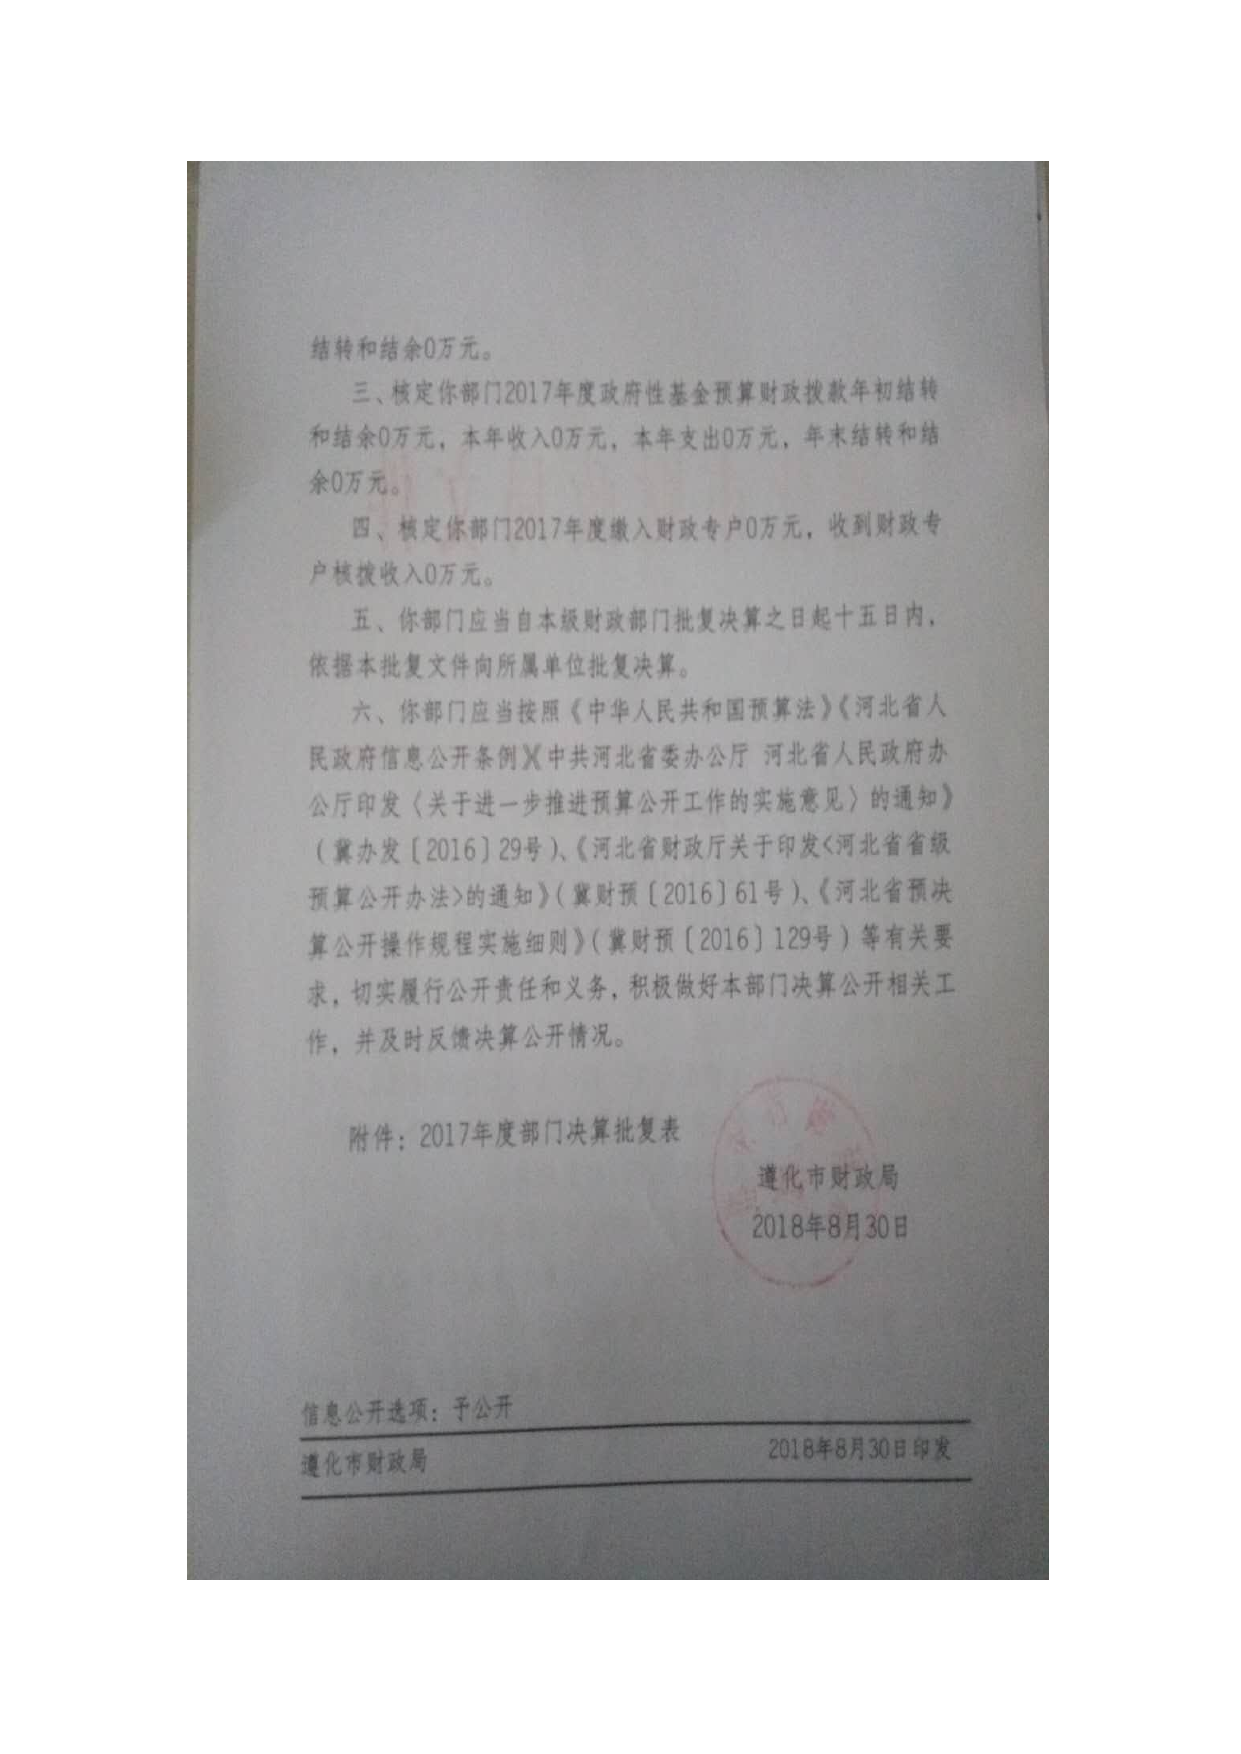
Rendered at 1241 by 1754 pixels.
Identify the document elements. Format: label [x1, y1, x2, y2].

picture [187, 161, 1049, 1580]
